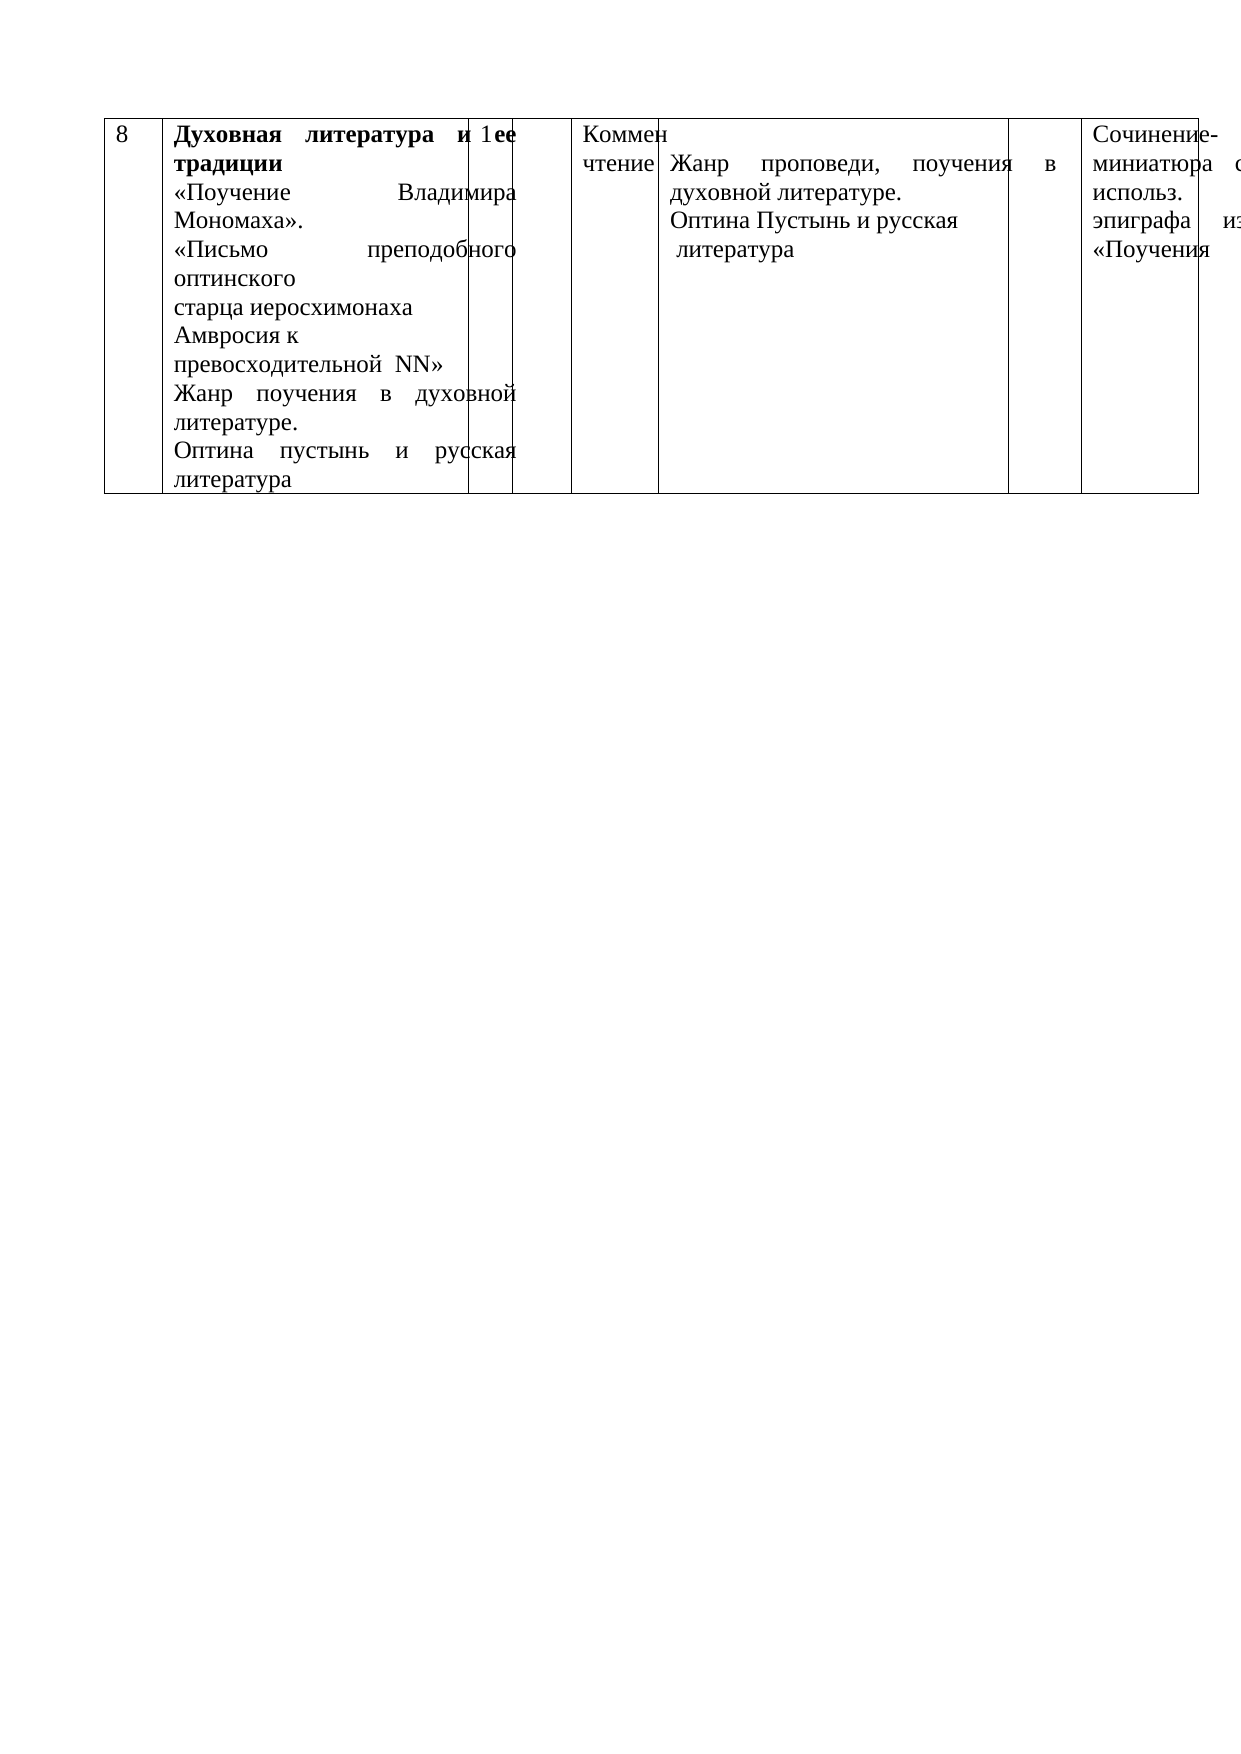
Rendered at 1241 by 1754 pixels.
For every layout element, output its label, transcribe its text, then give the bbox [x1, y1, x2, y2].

table_cell Сочинение-миниатюра с использ. эпиграфа из «Поучения [1082, 119, 1198, 493]
table_cell Коммен чтение [572, 119, 658, 493]
table_cell Жанр проповеди, поучения в духовной литературе. Оптина Пустынь и русская литература [659, 119, 1008, 493]
table_cell Духовная литература и ее традиции «Поучение Владимира Мономаха». «Письмо преподобного оптинского старца иеросхимонаха Амвросия к превосходительной NN» Жанр поучения в духовной литературе. Оптина пустынь и русская литература [163, 119, 468, 493]
table_cell 1 [469, 119, 512, 493]
table_cell 8 [105, 119, 162, 493]
table_cell [513, 119, 571, 493]
table_cell [1009, 119, 1081, 493]
